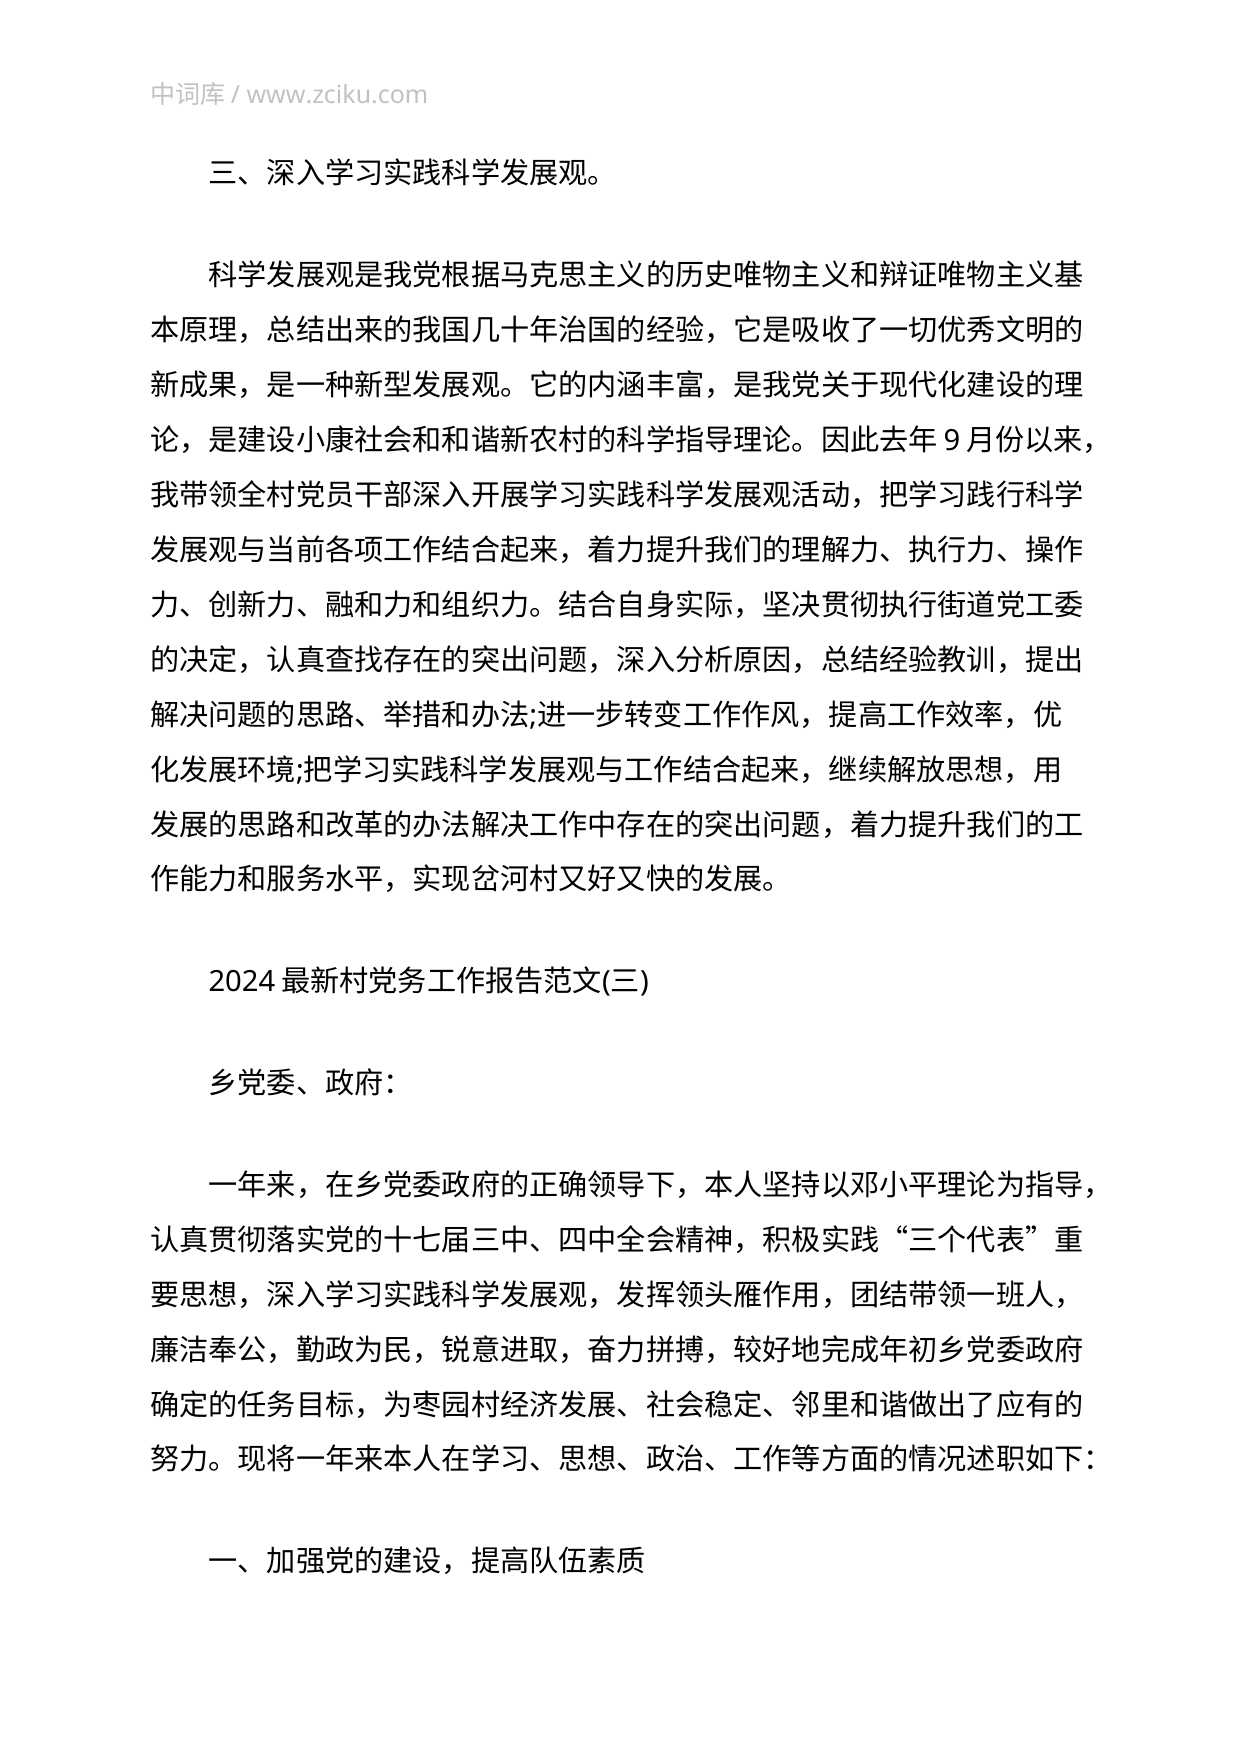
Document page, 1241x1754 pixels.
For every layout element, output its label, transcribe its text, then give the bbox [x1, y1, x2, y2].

text 一年来，在乡党委政府的正确领导下，本人坚持以邓小平理论为指导，认真贯彻落实党的十七届三中、四中全会精神，积极实践“三个代表”重要思想，深入学习实践科学发展观，发挥领头雁作用，团结带领一班人，廉洁奉公，勤政为民，锐意进取，奋力拼搏，较好地完成年初乡党委政府确定的任务目标，为枣园村经济发展、社会稳定、邻里和谐做出了应有的努力。现将一年来本人在学习、思想、政治、工作等方面的情况述职如下： [150, 1161, 1090, 1478]
text 2024最新村党务工作报告范文(三) [150, 958, 1090, 1000]
text 科学发展观是我党根据马克思主义的历史唯物主义和辩证唯物主义基本原理，总结出来的我国几十年治国的经验，它是吸收了一切优秀文明的新成果，是一种新型发展观。它的内涵丰富，是我党关于现代化建设的理论，是建设小康社会和和谐新农村的科学指导理论。因此去年9月份以来，我带领全村党员干部深入开展学习实践科学发展观活动，把学习践行科学发展观与当前各项工作结合起来，着力提升我们的理解力、执行力、操作力、创新力、融和力和组织力。结合自身实际，坚决贯彻执行街道党工委的决定，认真查找存在的突出问题，深入分析原因，总结经验教训，提出解决问题的思路、举措和办法;进一步转变工作作风，提高工作效率，优化发展环境;把学习实践科学发展观与工作结合起来，继续解放思想，用发展的思路和改革的办法解决工作中存在的突出问题，着力提升我们的工作能力和服务水平，实现岔河村又好又快的发展。 [150, 252, 1090, 898]
text 一、加强党的建设，提高队伍素质 [150, 1538, 1090, 1580]
text 乡党委、政府： [150, 1060, 1090, 1102]
text 三、深入学习实践科学发展观。 [150, 150, 1090, 192]
